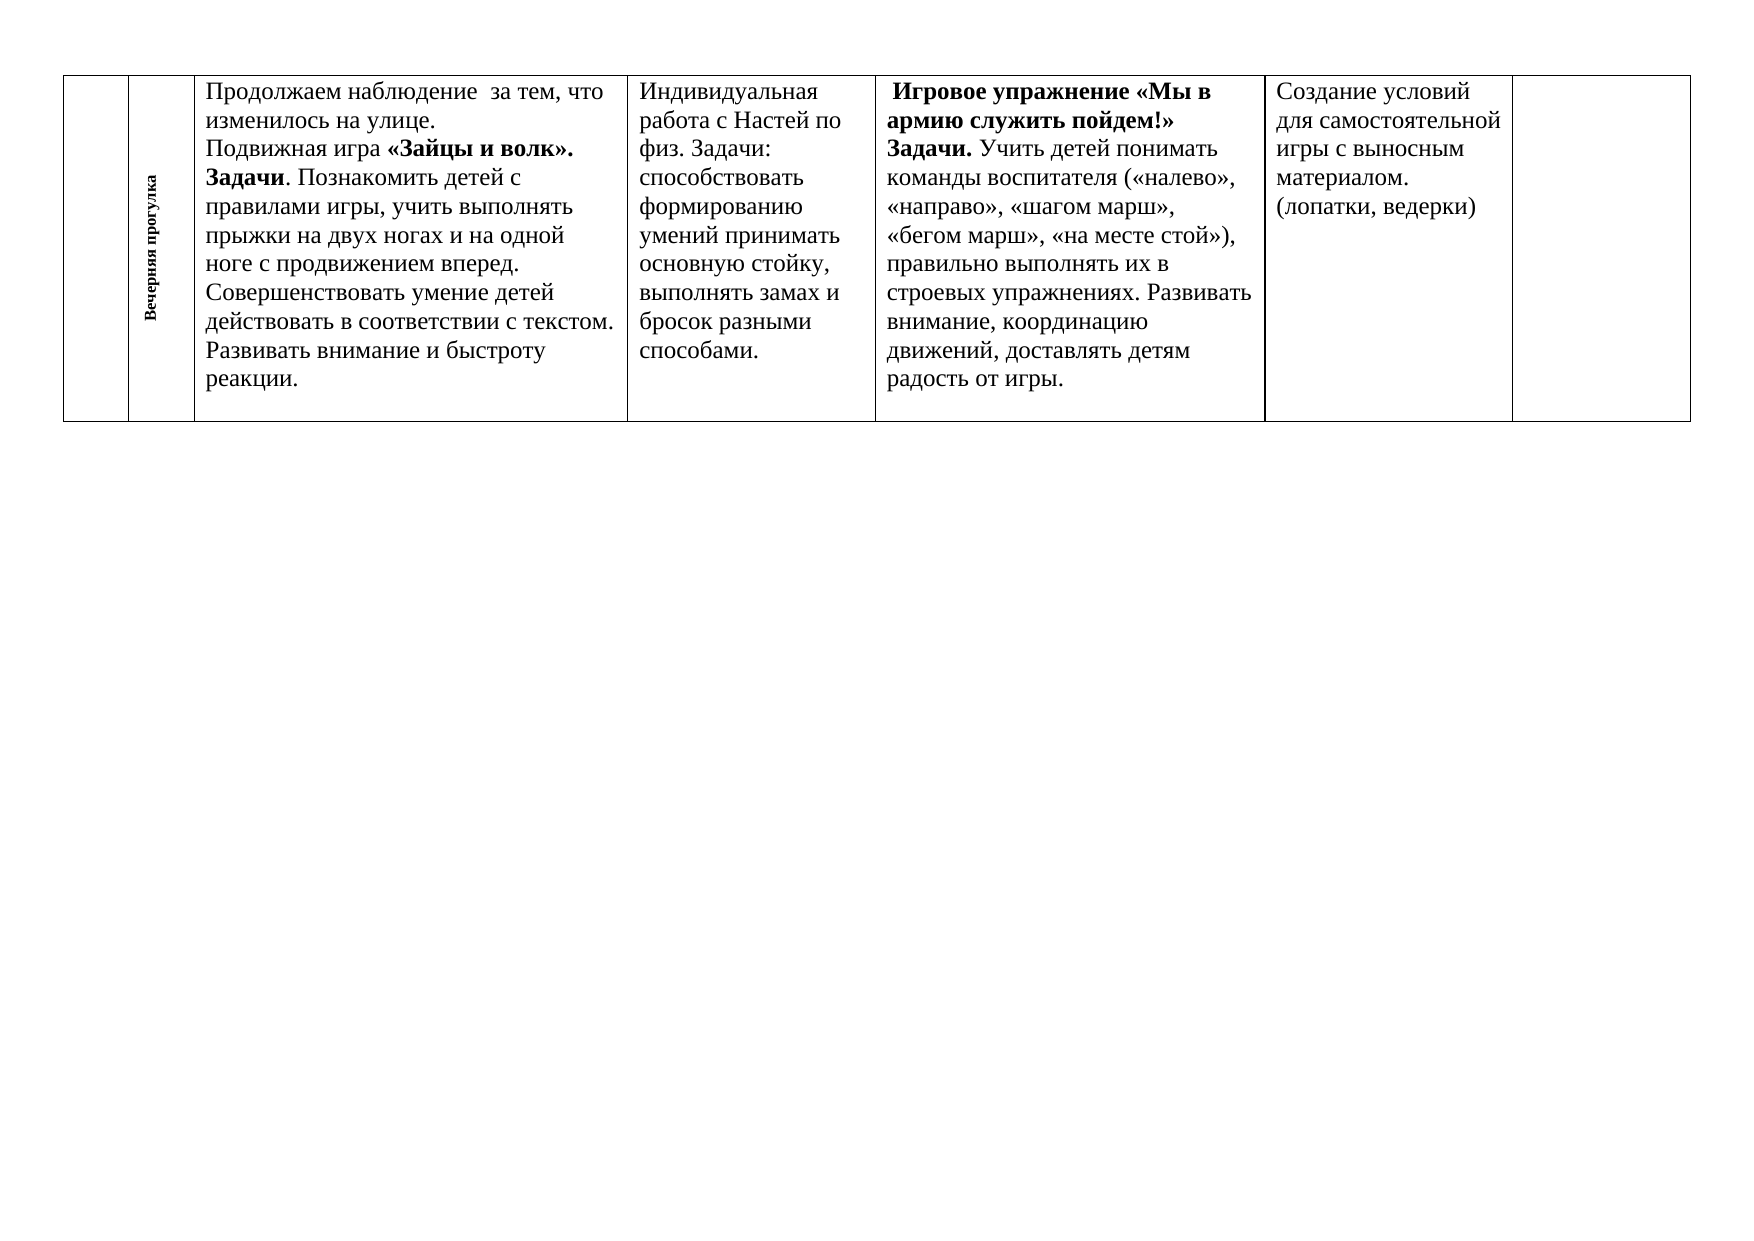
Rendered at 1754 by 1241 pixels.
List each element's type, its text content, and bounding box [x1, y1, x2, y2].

table_cell Создание условий для самостоятельной игры с выносным материалом. (лопатки, ведерки) [1266, 76, 1512, 421]
table_cell Игровое упражнение «Мы в армию служить пойдем!» Задачи. Учить детей понимать команды воспитателя («налево», «направо», «шагом марш», «бегом марш», «на месте стой»), правильно выполнять их в строевых упражнениях. Развивать внимание, координацию движений, доставлять детям радость от игры. [876, 76, 1264, 421]
table_cell Вечерняя прогулка [129, 76, 194, 421]
table_cell Продолжаем наблюдение за тем, что изменилось на улице. Подвижная игра «Зайцы и волк». Задачи. Познакомить детей с правилами игры, учить выполнять прыжки на двух ногах и на одной ноге с продвижением вперед. Совершенствовать умение детей действовать в соответствии с текстом. Развивать внимание и быстроту реакции. [195, 76, 627, 421]
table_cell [1513, 76, 1690, 421]
table_cell Индивидуальная работа с Настей по физ. Задачи: способствовать формированию умений принимать основную стойку, выполнять замах и бросок разными способами. [628, 76, 875, 421]
